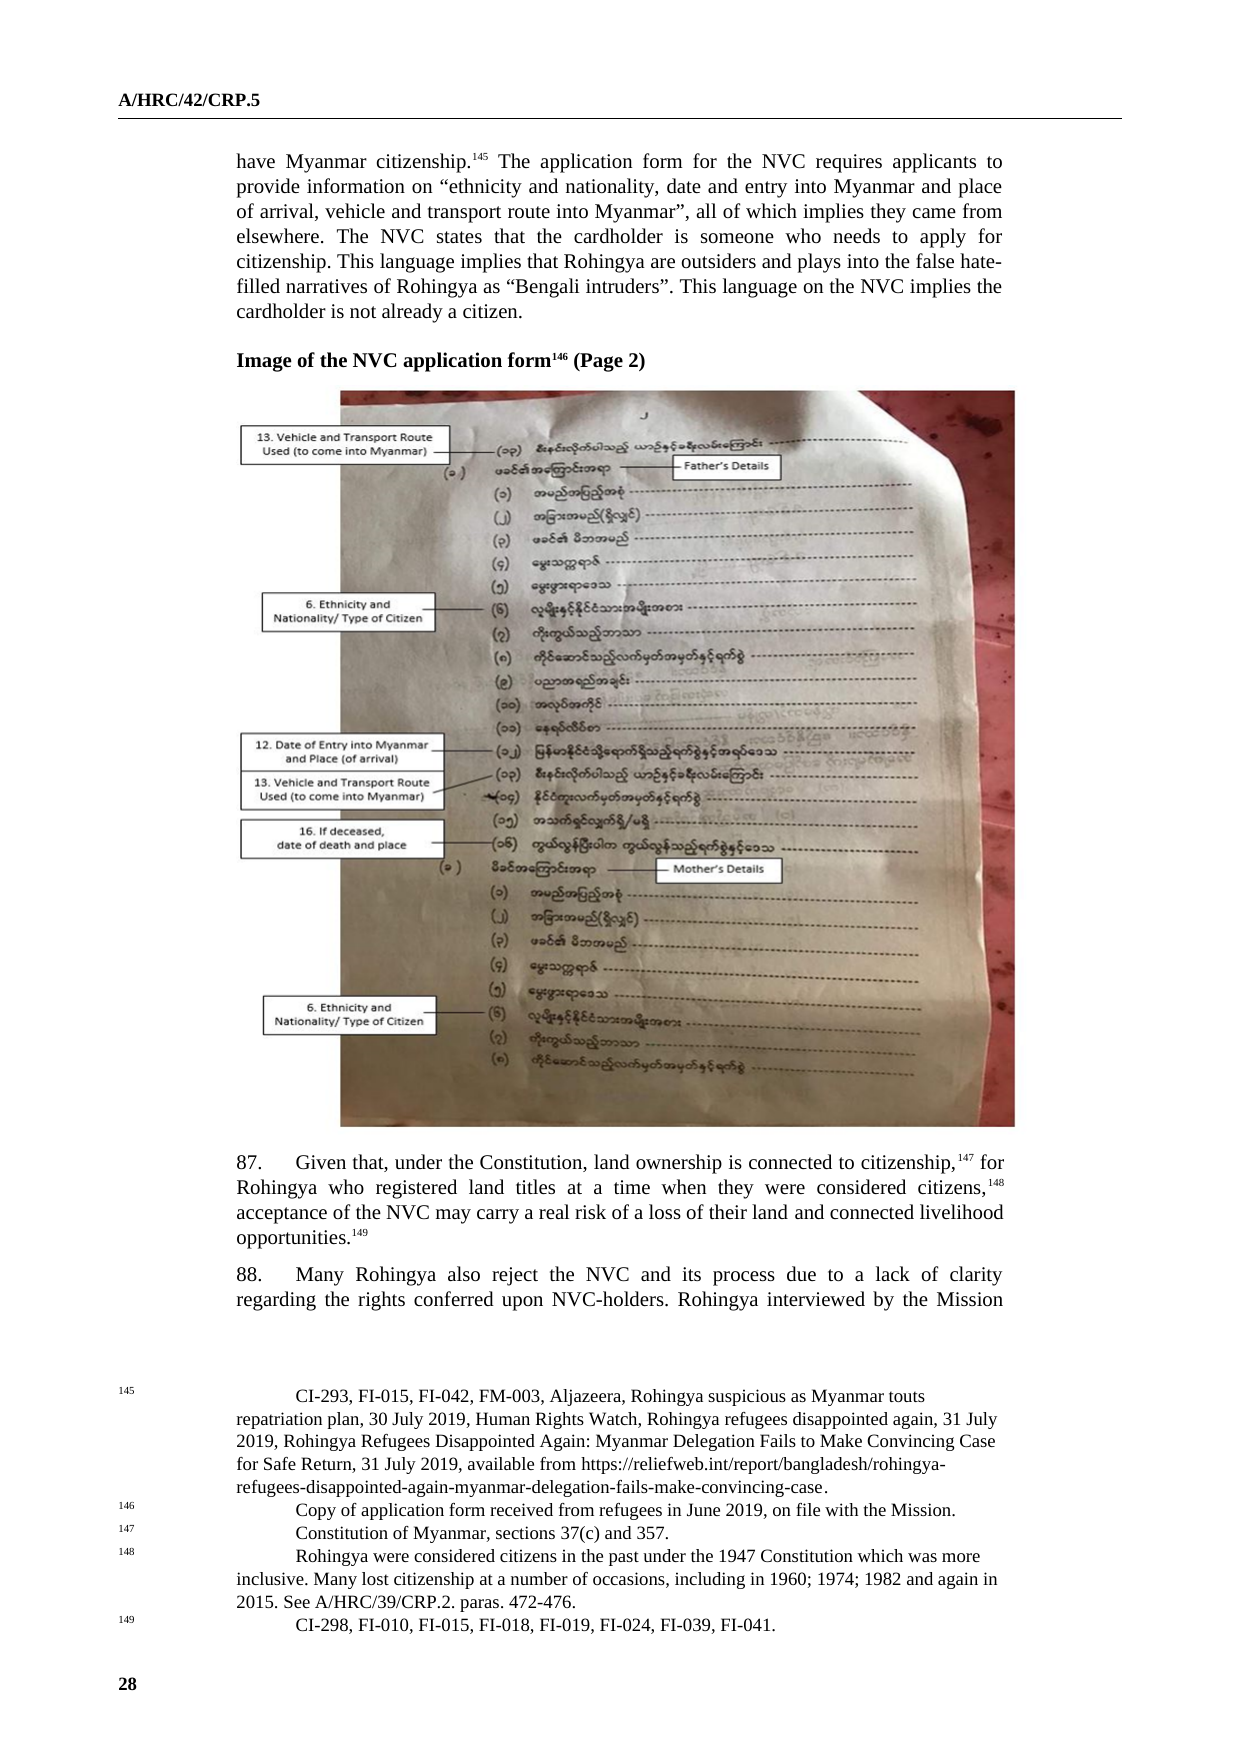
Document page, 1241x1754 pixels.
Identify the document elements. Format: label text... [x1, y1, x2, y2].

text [236, 148, 1004, 323]
text 87. Given that, under the Constitution, land ownership is connected to citizenship, for Rohingya who registered land titles at a time when they were considered citizens, acceptance of the NVC may carry a real risk of a loss of their land and connected livelihood opportunities. [236, 1149, 1004, 1249]
picture [236, 385, 1090, 1137]
text Image of the NVC application form (Page 2) [118, 348, 1004, 373]
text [236, 1261, 1004, 1311]
